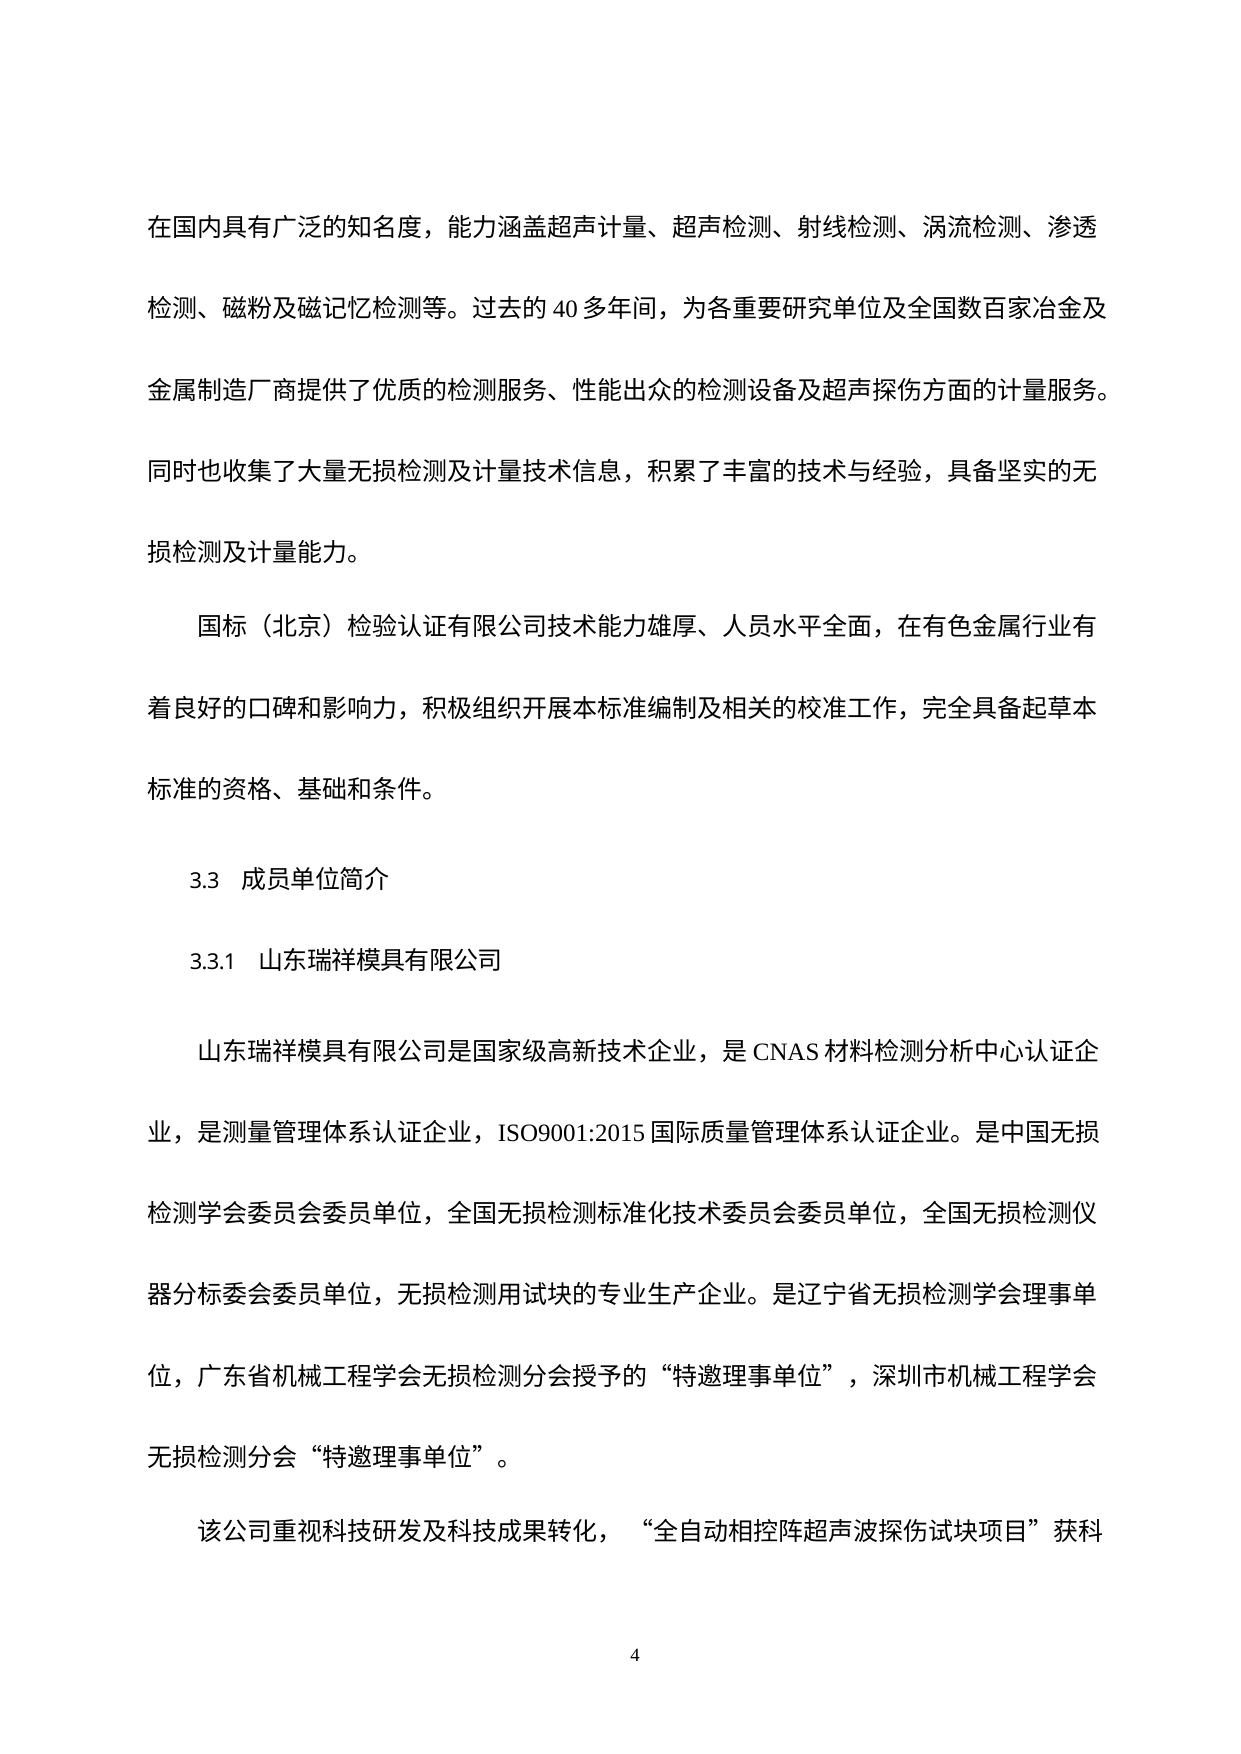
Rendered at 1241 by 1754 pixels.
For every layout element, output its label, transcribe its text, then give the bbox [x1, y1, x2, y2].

text 山东瑞祥模具有限公司是国家级高新技术企业，是CNAS材料检测分析中心认证企业，是测量管理体系认证企业，ISO9001:2015国际质量管理体系认证企业。是中国无损检测学会委员会委员单位，全国无损检测标准化技术委员会委员单位，全国无损检测仪器分标委会委员单位，无损检测用试块的专业生产企业。是辽宁省无损检测学会理事单位，广东省机械工程学会无损检测分会授予的“特邀理事单位”，深圳市机械工程学会无损检测分会“特邀理事单位”。 [148, 1017, 1122, 1488]
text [148, 193, 1122, 583]
text 国标（北京）检验认证有限公司技术能力雄厚、人员水平全面，在有色金属行业有着良好的口碑和影响力，积极组织开展本标准编制及相关的校准工作，完全具备起草本标准的资格、基础和条件。 [148, 592, 1122, 820]
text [148, 1497, 1122, 1562]
text 山东瑞祥模具有限公司 [148, 926, 1122, 991]
text 成员单位简介 [148, 845, 1122, 910]
